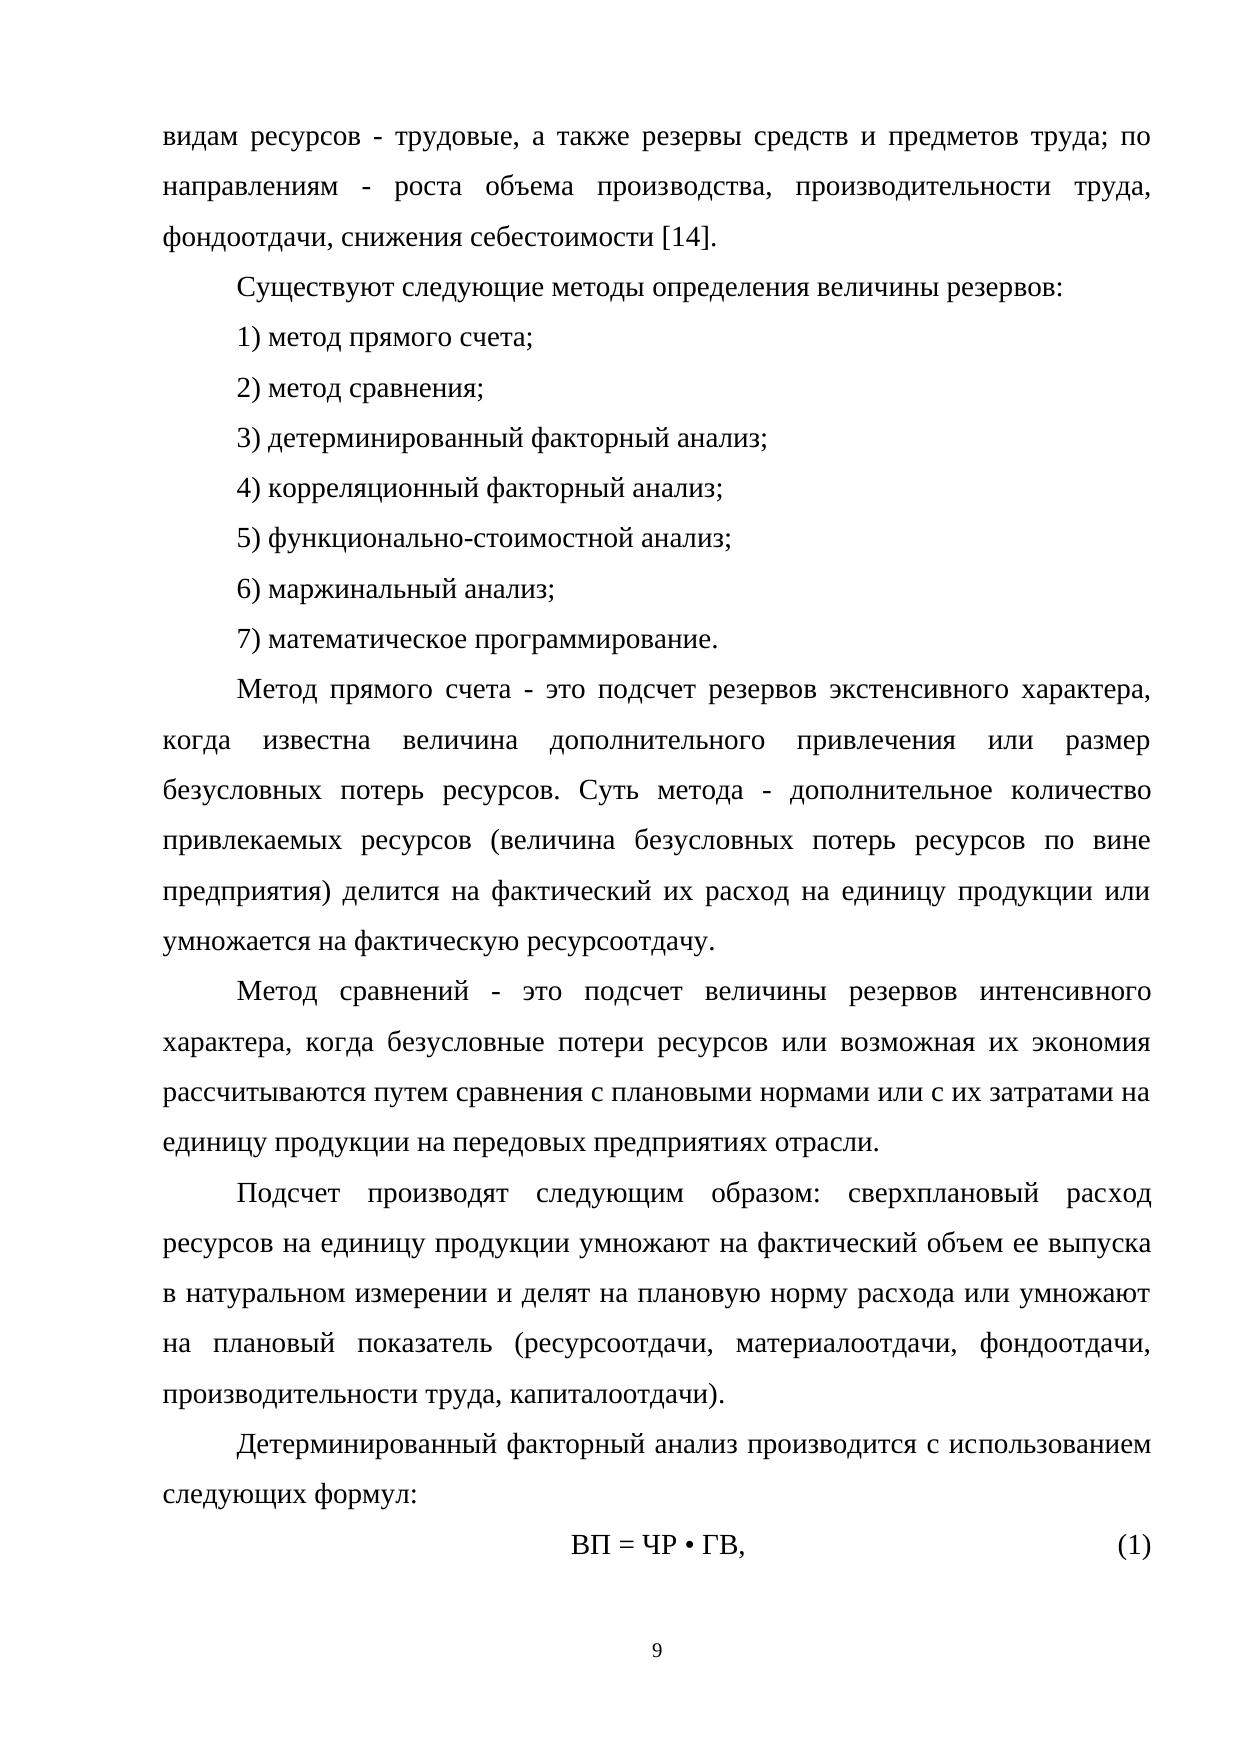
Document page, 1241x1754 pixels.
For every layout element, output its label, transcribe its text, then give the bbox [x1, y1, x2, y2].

text 7) математическое программирование. [162, 621, 1152, 655]
text 5) функционально-стоимостной анализ; [162, 521, 1152, 554]
text 2) метод сравнения; [162, 370, 1152, 403]
text Метод прямого счета - это подсчет резервов экстенсивного характера, когда известна величина дополнительного привлечения или размер безусловных потерь ресурсов. Суть метода - дополнительное количество привлекаемых ресурсов (величина безусловных потерь ресурсов по вине предприятия) делится на фактический их расход на единицу продукции или умножается на фактическую ресурсоотдачу. [162, 672, 1152, 957]
text Метод сравнений - это подсчет величины резервов интенсивного характера, когда безусловные потери ресурсов или возможная их экономия рассчитываются путем сравнения с плановыми нормами или с их затратами на единицу продукции на передовых предприятиях отрасли. [162, 973, 1152, 1158]
text ВП = ЧР • ГВ, (1) [162, 1527, 1152, 1560]
text Детерминированный факторный анализ производится с использованием следующих формул: [162, 1426, 1152, 1510]
text Существуют следующие методы определения величины резервов: [162, 269, 1152, 303]
text 4) корреляционный факторный анализ; [162, 470, 1152, 504]
text 3) детерминированный факторный анализ; [162, 420, 1152, 453]
text Подсчет производят следующим образом: сверхплановый расход ресурсов на единицу продукции умножают на фактический объем ее выпуска в натуральном измерении и делят на плановую норму расхода или умножают на плановый показатель (ресурсоотдачи, материалоотдачи, фондоотдачи, производительности труда, капиталоотдачи). [162, 1175, 1152, 1409]
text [162, 118, 1152, 252]
text 1) метод прямого счета; [162, 319, 1152, 353]
text 6) маржинальный анализ; [162, 571, 1152, 604]
